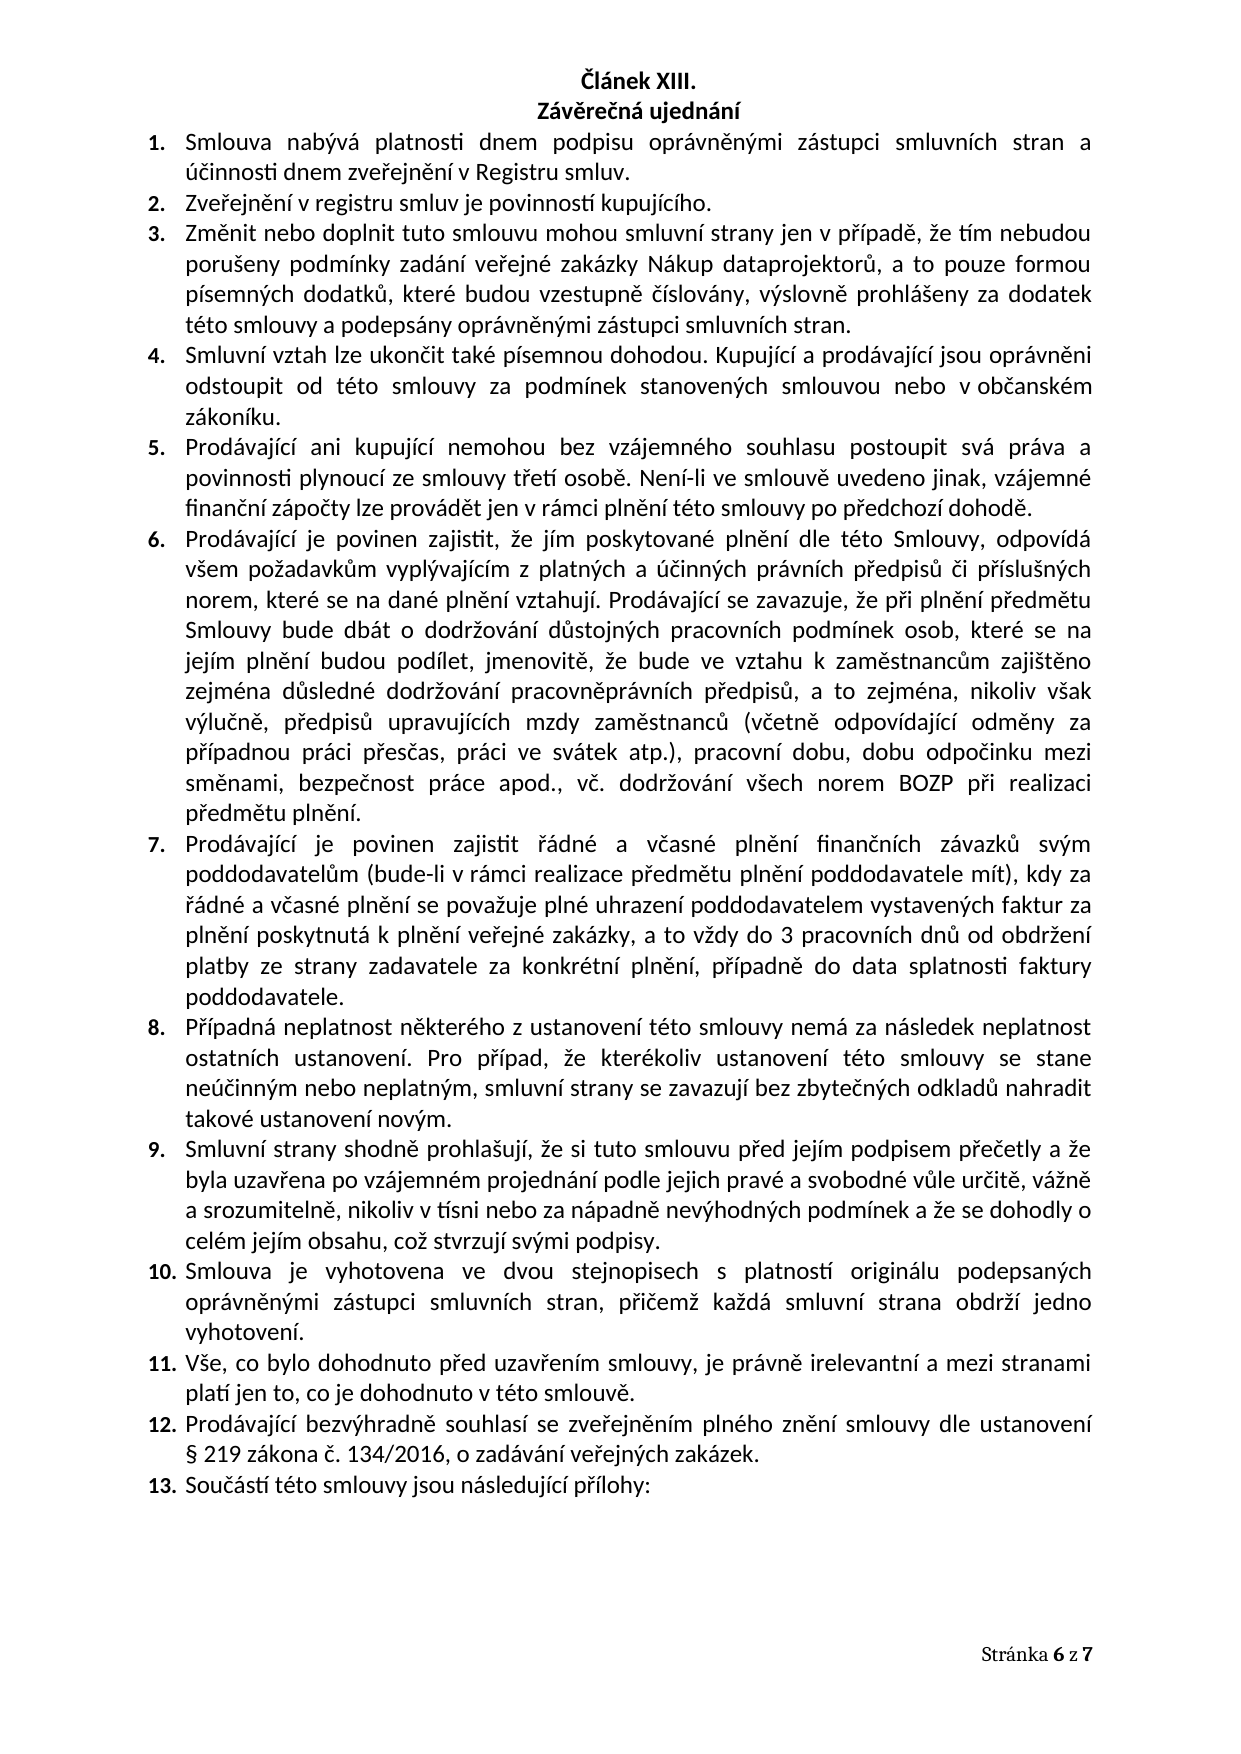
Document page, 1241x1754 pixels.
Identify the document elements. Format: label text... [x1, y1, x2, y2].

text Závěrečná ujednání [185, 96, 1093, 126]
list Zveřejnění v registru smluv je povinností kupujícího. [148, 187, 1093, 218]
list Prodávající ani kupující nemohou bez vzájemného souhlasu postoupit svá práva a povinnosti plynoucí ze smlouvy třetí osobě. Není-li ve smlouvě uvedeno jinak, vzájemné finanční zápočty lze provádět jen v rámci plnění této smlouvy po předchozí dohodě. [148, 431, 1093, 523]
text Článek XIII. [185, 65, 1093, 96]
list Smluvní vztah lze ukončit také písemnou dohodou. Kupující a prodávající jsou oprávněni odstoupit od této smlouvy za podmínek stanovených smlouvou nebo v občanském zákoníku. [148, 340, 1093, 431]
list Smlouva je vyhotovena ve dvou stejnopisech s platností originálu podepsaných oprávněnými zástupci smluvních stran, přičemž každá smluvní strana obdrží jedno vyhotovení. [148, 1255, 1093, 1347]
list Prodávající je povinen zajistit, že jím poskytované plnění dle této Smlouvy, odpovídá všem požadavkům vyplývajícím z platných a účinných právních předpisů či příslušných norem, které se na dané plnění vztahují. Prodávající se zavazuje, že při plnění předmětu Smlouvy bude dbát o dodržování důstojných pracovních podmínek osob, které se na jejím plnění budou podílet, jmenovitě, že bude ve vztahu k zaměstnancům zajištěno zejména důsledné dodržování pracovněprávních předpisů, a to zejména, nikoliv však výlučně, předpisů upravujících mzdy zaměstnanců (včetně odpovídající odměny za případnou práci přesčas, práci ve svátek atp.), pracovní dobu, dobu odpočinku mezi směnami, bezpečnost práce apod., vč. dodržování všech norem BOZP při realizaci předmětu plnění. [148, 523, 1093, 828]
list Smluvní strany shodně prohlašují, že si tuto smlouvu před jejím podpisem přečetly a že byla uzavřena po vzájemném projednání podle jejich pravé a svobodné vůle určitě, vážně a srozumitelně, nikoliv v tísni nebo za nápadně nevýhodných podmínek a že se dohodly o celém jejím obsahu, což stvrzují svými podpisy. [148, 1133, 1093, 1255]
list Součástí této smlouvy jsou následující přílohy: [148, 1469, 1093, 1499]
list Smlouva nabývá platnosti dnem podpisu oprávněnými zástupci smluvních stran a účinnosti dnem zveřejnění v Registru smluv. [148, 126, 1093, 187]
list Změnit nebo doplnit tuto smlouvu mohou smluvní strany jen v případě, že tím nebudou porušeny podmínky zadání veřejné zakázky Nákup dataprojektorů, a to pouze formou písemných dodatků, které budou vzestupně číslovány, výslovně prohlášeny za dodatek této smlouvy a podepsány oprávněnými zástupci smluvních stran. [148, 218, 1093, 340]
list Vše, co bylo dohodnuto před uzavřením smlouvy, je právně irelevantní a mezi stranami platí jen to, co je dohodnuto v této smlouvě. [148, 1347, 1093, 1408]
list Prodávající je povinen zajistit řádné a včasné plnění finančních závazků svým poddodavatelům (bude-li v rámci realizace předmětu plnění poddodavatele mít), kdy za řádné a včasné plnění se považuje plné uhrazení poddodavatelem vystavených faktur za plnění poskytnutá k plnění veřejné zakázky, a to vždy do 3 pracovních dnů od obdržení platby ze strany zadavatele za konkrétní plnění, případně do data splatnosti faktury poddodavatele. [148, 828, 1093, 1011]
list Případná neplatnost některého z ustanovení této smlouvy nemá za následek neplatnost ostatních ustanovení. Pro případ, že kterékoliv ustanovení této smlouvy se stane neúčinným nebo neplatným, smluvní strany se zavazují bez zbytečných odkladů nahradit takové ustanovení novým. [148, 1011, 1093, 1133]
list Prodávající bezvýhradně souhlasí se zveřejněním plného znění smlouvy dle ustanovení § 219 zákona č. 134/2016, o zadávání veřejných zakázek. [148, 1408, 1093, 1469]
